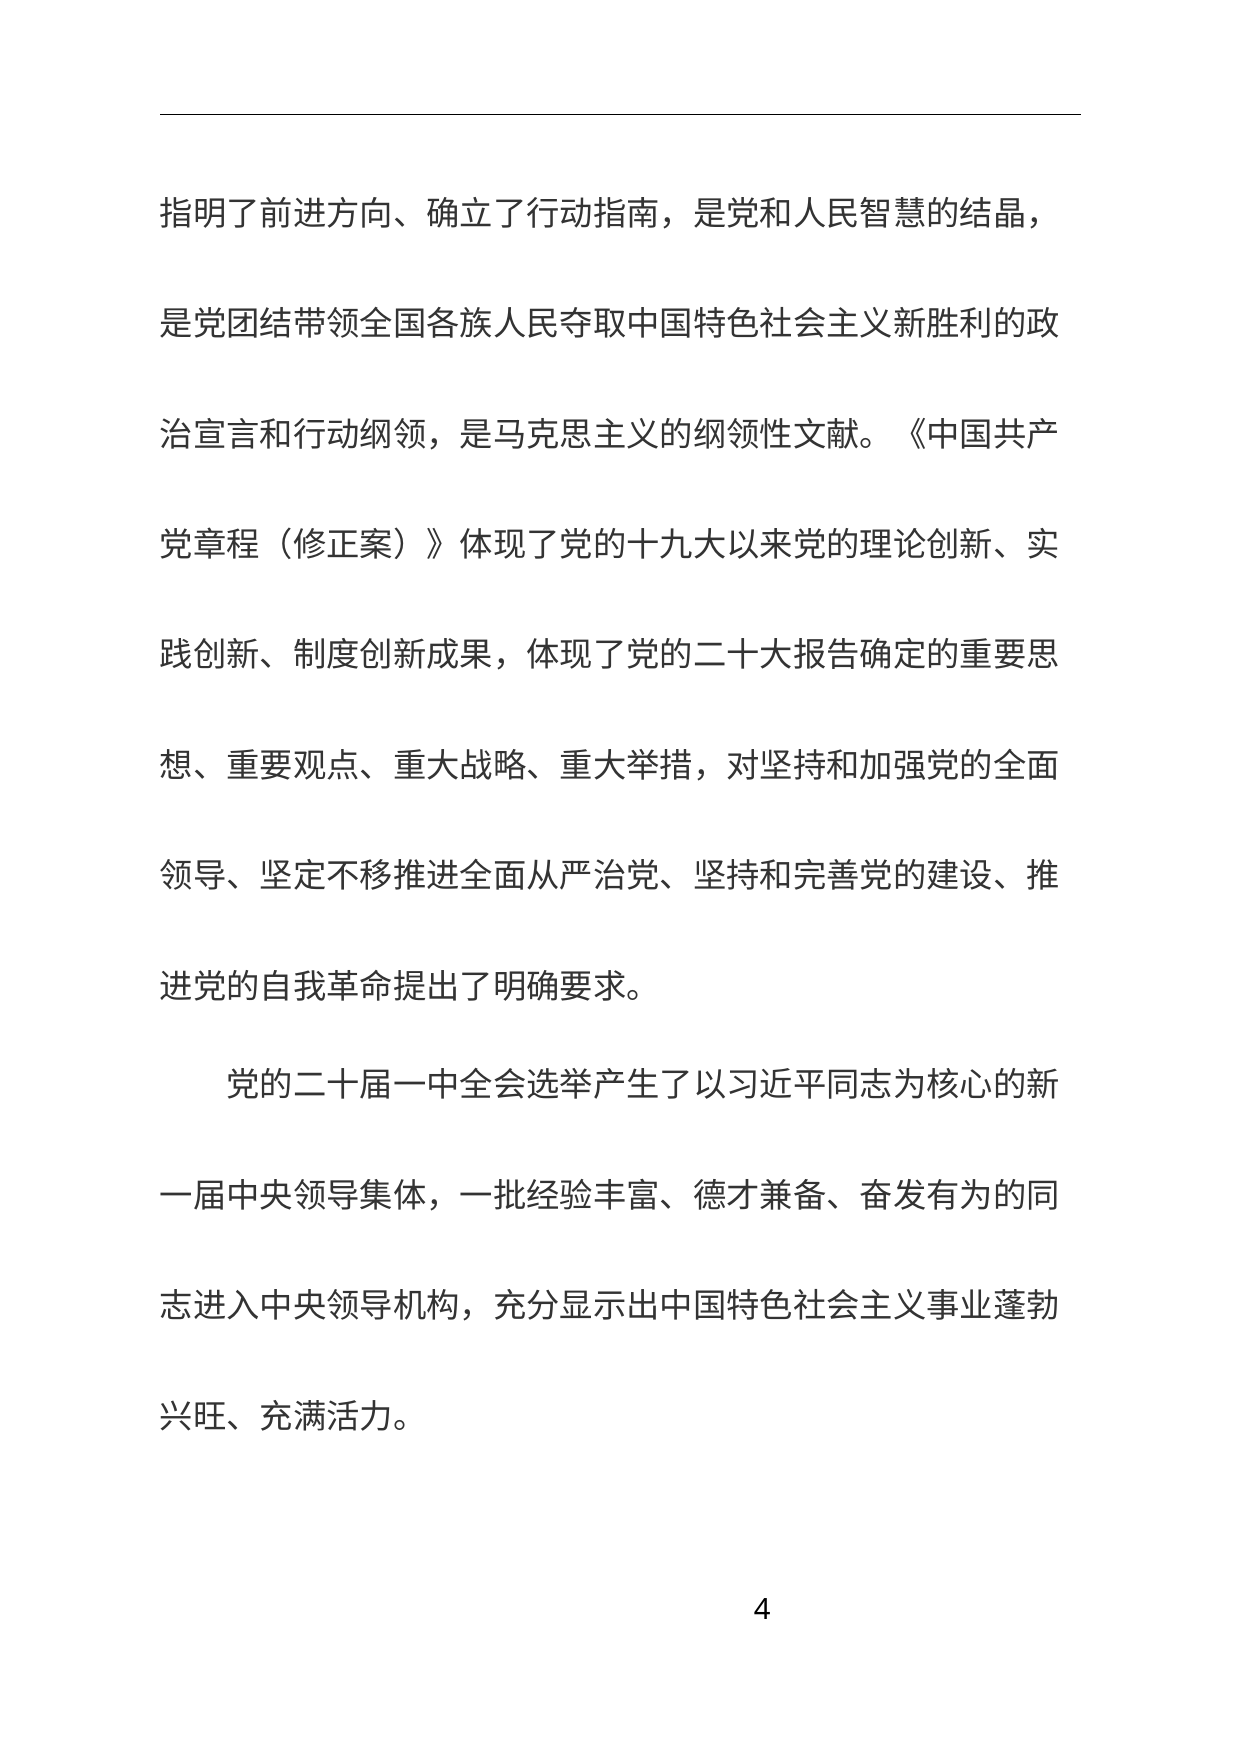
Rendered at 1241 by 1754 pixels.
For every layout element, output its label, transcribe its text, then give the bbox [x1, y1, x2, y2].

text 党的二十届一中全会选举产生了以习近平同志为核心的新一届中央领导集体，一批经验丰富、德才兼备、奋发有为的同志进入中央领导机构，充分显示出中国特色社会主义事业蓬勃兴旺、充满活力。 [159, 1050, 1081, 1446]
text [159, 178, 1081, 1016]
